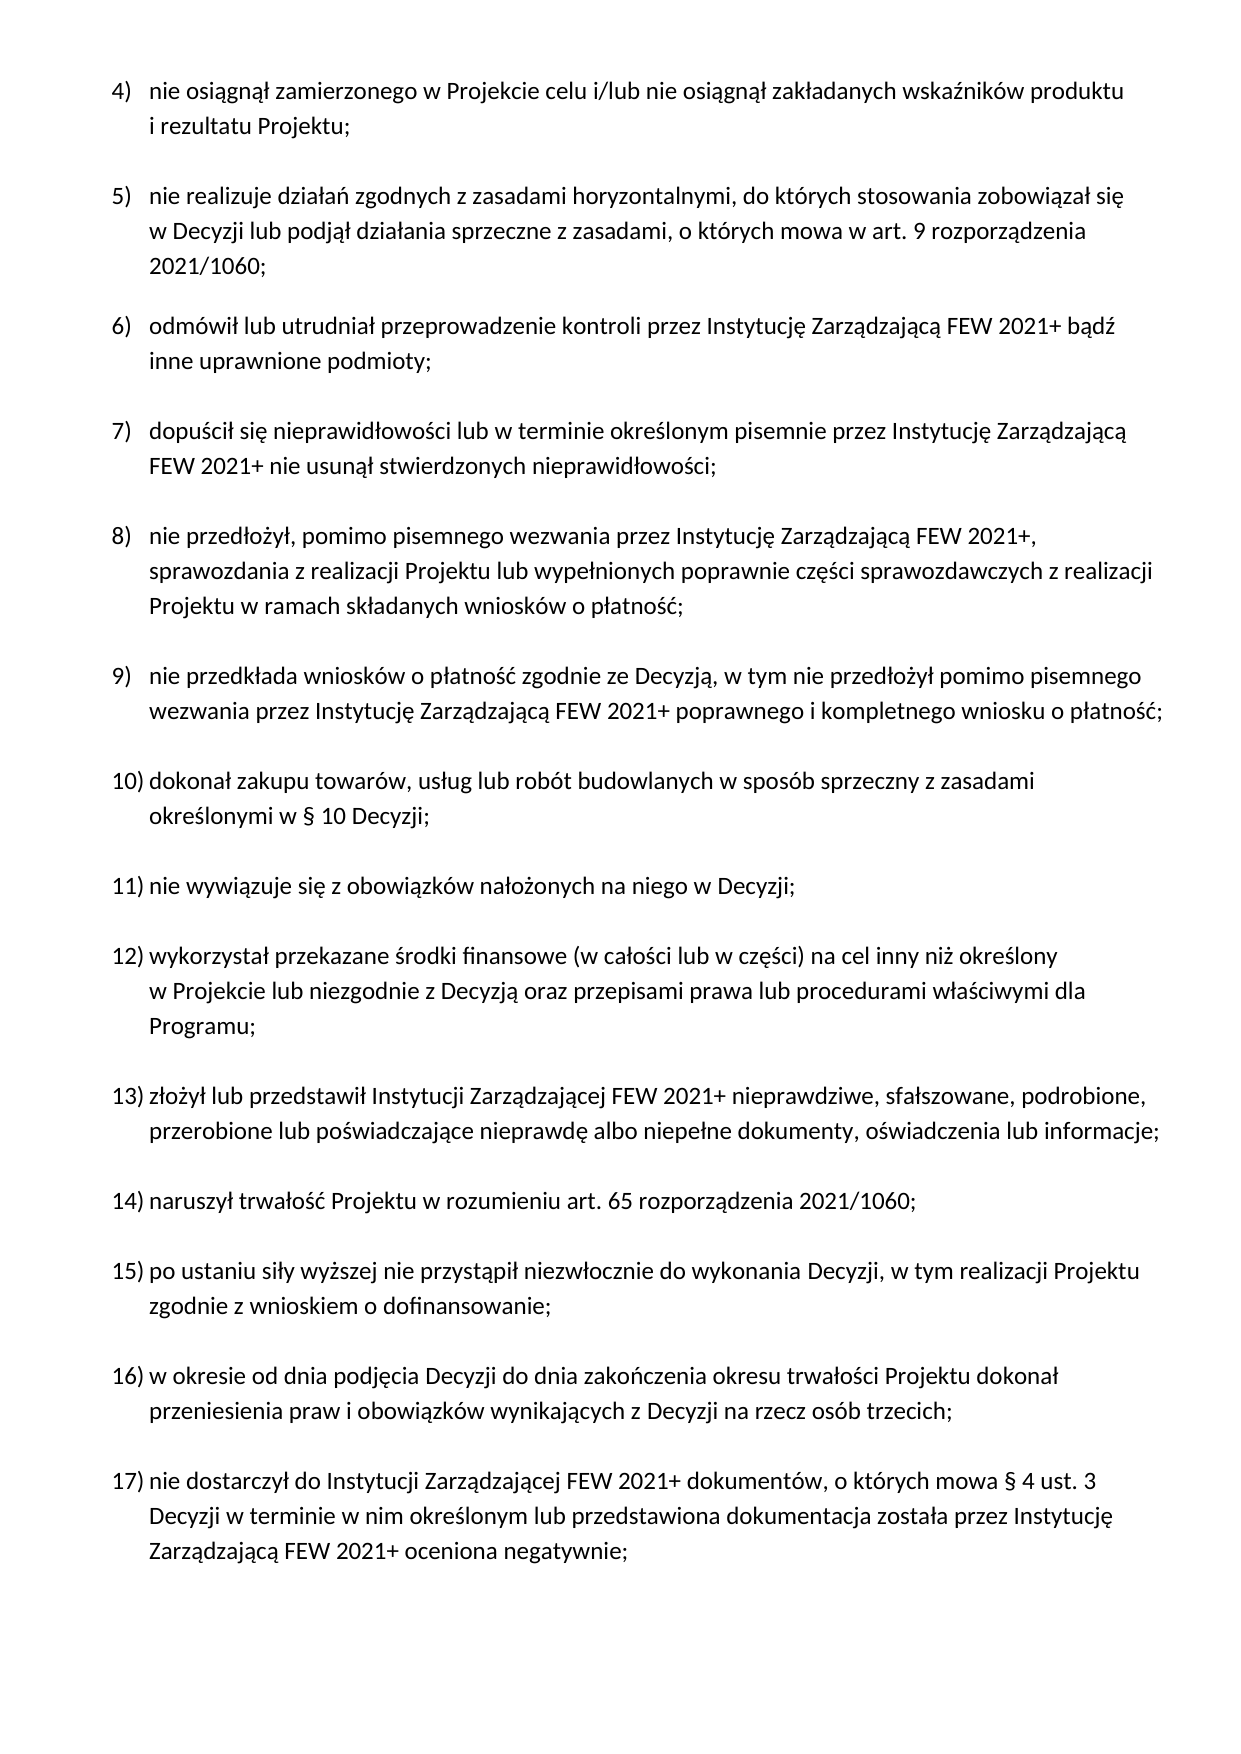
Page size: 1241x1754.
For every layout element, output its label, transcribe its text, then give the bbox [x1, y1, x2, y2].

list nie realizuje działań zgodnych z zasadami horyzontalnymi, do których stosowania zobowiązał się w Decyzji lub podjął działania sprzeczne z zasadami, o których mowa w art. 9 rozporządzenia 2021/1060; [111, 180, 1165, 281]
list nie dostarczył do Instytucji Zarządzającej FEW 2021+ dokumentów, o których mowa § 4 ust. 3 Decyzji w terminie w nim określonym lub przedstawiona dokumentacja została przez Instytucję Zarządzającą FEW 2021+ oceniona negatywnie; [111, 1465, 1165, 1566]
list odmówił lub utrudniał przeprowadzenie kontroli przez Instytucję Zarządzającą FEW 2021+ bądź inne uprawnione podmioty; [111, 310, 1165, 376]
list nie przedkłada wniosków o płatność zgodnie ze Decyzją, w tym nie przedłożył pomimo pisemnego wezwania przez Instytucję Zarządzającą FEW 2021+ poprawnego i kompletnego wniosku o płatność; [111, 660, 1165, 726]
list dopuścił się nieprawidłowości lub w terminie określonym pisemnie przez Instytucję Zarządzającą FEW 2021+ nie usunął stwierdzonych nieprawidłowości; [111, 415, 1165, 481]
list wykorzystał przekazane środki finansowe (w całości lub w części) na cel inny niż określony w Projekcie lub niezgodnie z Decyzją oraz przepisami prawa lub procedurami właściwymi dla Programu; [111, 940, 1165, 1041]
list nie przedłożył, pomimo pisemnego wezwania przez Instytucję Zarządzającą FEW 2021+, sprawozdania z realizacji Projektu lub wypełnionych poprawnie części sprawozdawczych z realizacji Projektu w ramach składanych wniosków o płatność; [111, 520, 1165, 621]
list nie osiągnął zamierzonego w Projekcie celu i/lub nie osiągnął zakładanych wskaźników produktu i rezultatu Projektu; [111, 75, 1165, 141]
list po ustaniu siły wyższej nie przystąpił niezwłocznie do wykonania Decyzji, w tym realizacji Projektu zgodnie z wnioskiem o dofinansowanie; [111, 1255, 1165, 1321]
list naruszył trwałość Projektu w rozumieniu art. 65 rozporządzenia 2021/1060; [111, 1185, 1165, 1216]
list złożył lub przedstawił Instytucji Zarządzającej FEW 2021+ nieprawdziwe, sfałszowane, podrobione, przerobione lub poświadczające nieprawdę albo niepełne dokumenty, oświadczenia lub informacje; [111, 1080, 1165, 1146]
list w okresie od dnia podjęcia Decyzji do dnia zakończenia okresu trwałości Projektu dokonał przeniesienia praw i obowiązków wynikających z Decyzji na rzecz osób trzecich; [111, 1360, 1165, 1426]
list dokonał zakupu towarów, usług lub robót budowlanych w sposób sprzeczny z zasadami określonymi w § 10 Decyzji; [111, 765, 1165, 831]
list nie wywiązuje się z obowiązków nałożonych na niego w Decyzji; [111, 870, 1165, 901]
